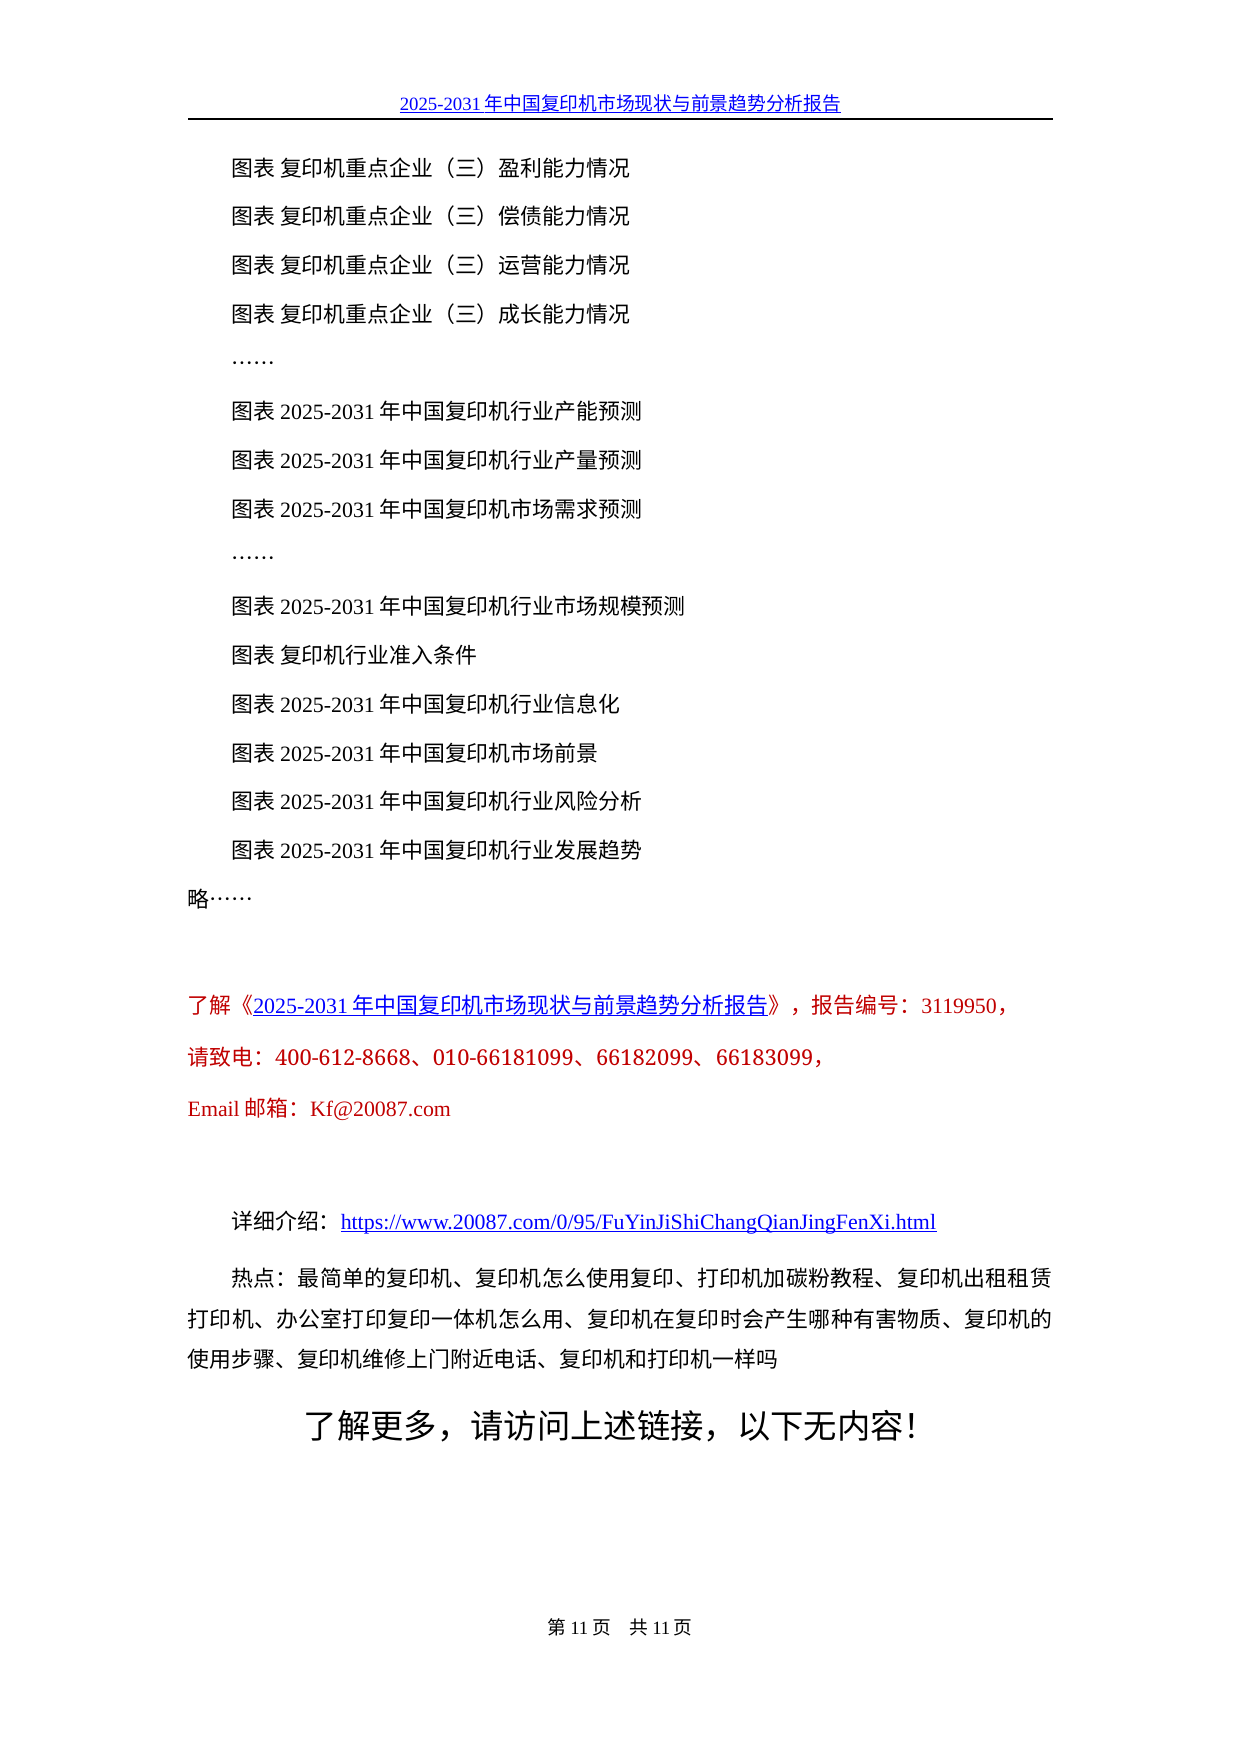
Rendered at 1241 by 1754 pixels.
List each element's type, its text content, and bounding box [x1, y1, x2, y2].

text 请致电：400-612-8668、010-66181099、66182099、66183099， [187, 1039, 1053, 1072]
text Email邮箱：Kf@20087.com [187, 1091, 1053, 1123]
text 了解《2025-2031年中国复印机市场现状与前景趋势分析报告》，报告编号：3119950， [187, 988, 1053, 1020]
title 了解更多，请访问上述链接，以下无内容！ [187, 1392, 1053, 1457]
text 热点：最简单的复印机、复印机怎么使用复印、打印机加碳粉教程、复印机出租租赁打印机、办公室打印复印一体机怎么用、复印机在复印时会产生哪种有害物质、复印机的使用步骤、复印机维修上门附近电话、复印机和打印机一样吗 [187, 1261, 1053, 1374]
text 详细介绍：https://www.20087.com/0/95/FuYinJiShiChangQianJingFenXi.html [187, 1204, 1053, 1236]
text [187, 150, 1053, 914]
